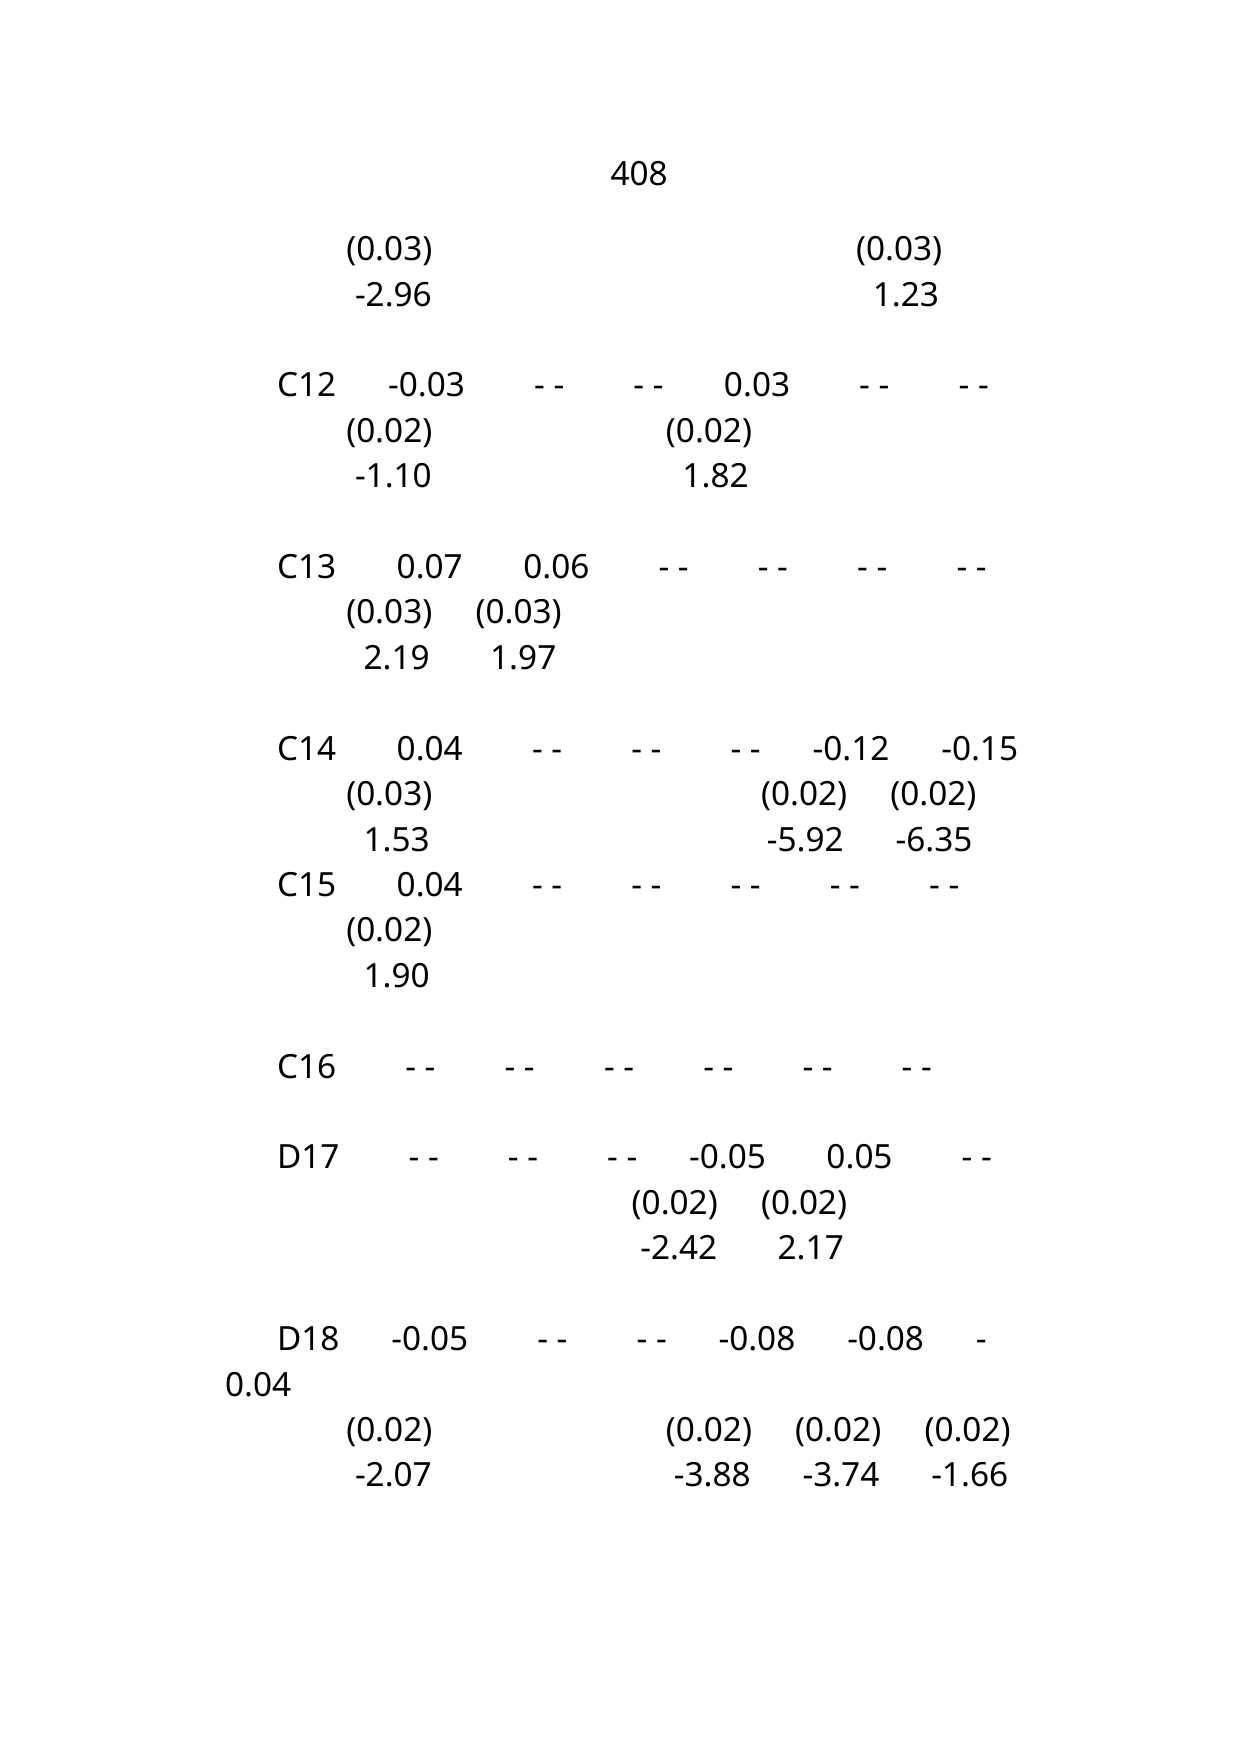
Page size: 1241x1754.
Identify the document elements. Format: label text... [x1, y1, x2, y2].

text 2.19 1.97 [225, 634, 1053, 679]
text (0.02) (0.02) (0.02) (0.02) [225, 1406, 1053, 1451]
text D17 - - - - - - -0.05 0.05 - - [225, 1133, 1053, 1179]
text D18 -0.05 - - - - -0.08 -0.08 -0.04 [225, 1315, 1053, 1406]
text C12 -0.03 - - - - 0.03 - - - - [225, 361, 1053, 407]
text C15 0.04 - - - - - - - - - - [225, 861, 1053, 906]
text 1.90 [225, 952, 1053, 997]
text (0.03) (0.02) (0.02) [225, 770, 1053, 815]
text C13 0.07 0.06 - - - - - - - - [225, 543, 1053, 588]
text (0.03) (0.03) [225, 225, 1053, 270]
text -2.96 1.23 [225, 270, 1053, 316]
text (0.02) (0.02) [225, 407, 1053, 452]
text C14 0.04 - - - - - - -0.12 -0.15 [225, 724, 1053, 770]
text (0.02) [225, 906, 1053, 952]
text (0.03) (0.03) [225, 588, 1053, 634]
text -2.07 -3.88 -3.74 -1.66 [225, 1451, 1053, 1497]
text (0.02) (0.02) [225, 1179, 1053, 1224]
text 1.53 -5.92 -6.35 [225, 815, 1053, 861]
text C16 - - - - - - - - - - - - [225, 1042, 1053, 1088]
text -1.10 1.82 [225, 452, 1053, 497]
text -2.42 2.17 [225, 1224, 1053, 1269]
